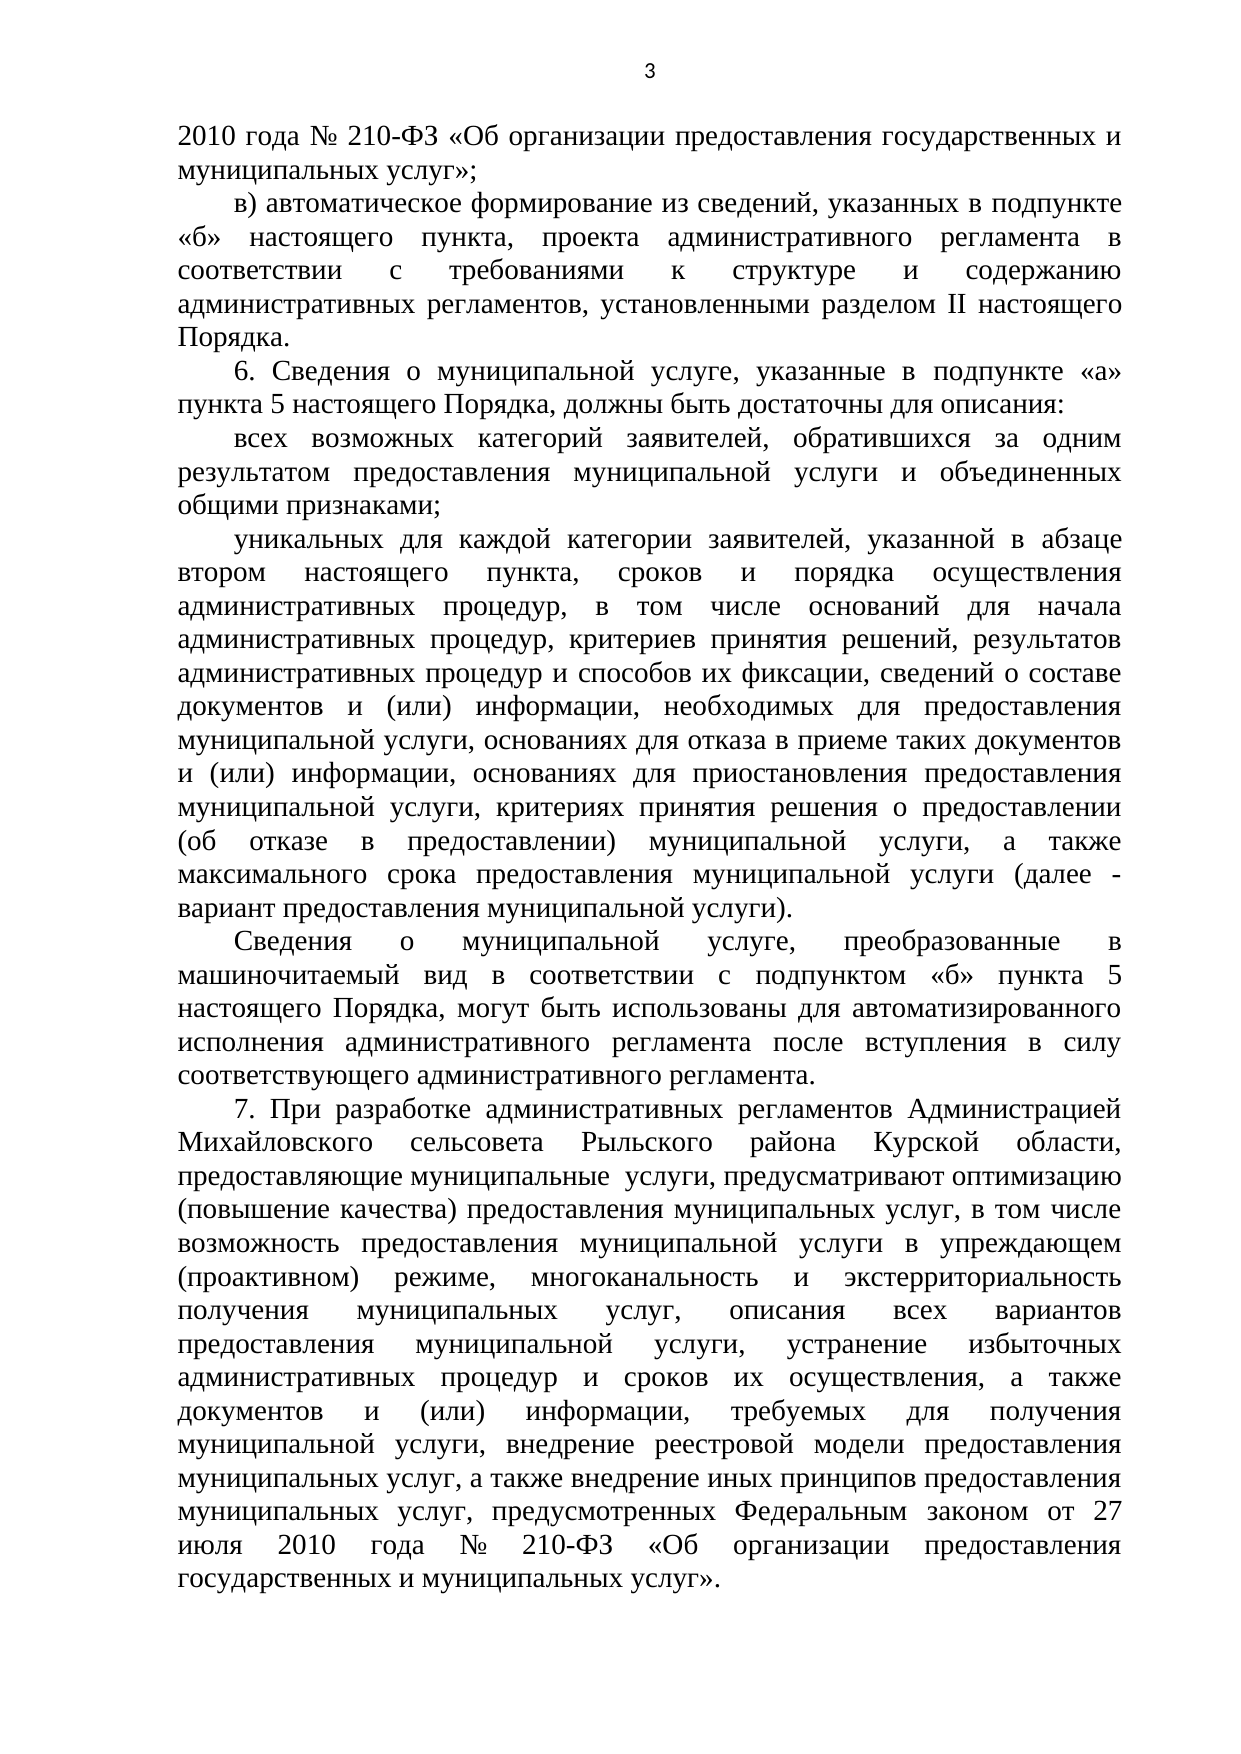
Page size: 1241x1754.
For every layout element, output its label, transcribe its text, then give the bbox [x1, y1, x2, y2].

text уникальных для каждой категории заявителей, указанной в абзаце втором настоящего пункта, сроков и порядка осуществления административных процедур, в том числе оснований для начала административных процедур, критериев принятия решений, результатов административных процедур и способов их фиксации, сведений о составе документов и (или) информации, необходимых для предоставления муниципальной услуги, основаниях для отказа в приеме таких документов и (или) информации, основаниях для приостановления предоставления муниципальной услуги, критериях принятия решения о предоставлении (об отказе в предоставлении) муниципальной услуги, а также максимального срока предоставления муниципальной услуги (далее - вариант предоставления муниципальной услуги). [177, 521, 1122, 923]
text всех возможных категорий заявителей, обратившихся за одним результатом предоставления муниципальной услуги и объединенных общими признаками; [177, 420, 1122, 521]
text 6. Сведения о муниципальной услуге, указанные в подпункте «а» пункта 5 настоящего Порядка, должны быть достаточны для описания: [177, 353, 1122, 420]
text 7. При разработке административных регламентов Администрацией Михайловского сельсовета Рыльского района Курской области, предоставляющие муниципальные услуги, предусматривают оптимизацию (повышение качества) предоставления муниципальных услуг, в том числе возможность предоставления муниципальной услуги в упреждающем (проактивном) режиме, многоканальность и экстерриториальность получения муниципальных услуг, описания всех вариантов предоставления муниципальной услуги, устранение избыточных административных процедур и сроков их осуществления, а также документов и (или) информации, требуемых для получения муниципальной услуги, внедрение реестровой модели предоставления муниципальных услуг, а также внедрение иных принципов предоставления муниципальных услуг, предусмотренных Федеральным законом от 27 июля 2010 года № 210-ФЗ «Об организации предоставления государственных и муниципальных услуг». [177, 1091, 1122, 1594]
text в) автоматическое формирование из сведений, указанных в подпункте «б» настоящего пункта, проекта административного регламента в соответствии с требованиями к структуре и содержанию административных регламентов, установленными разделом II настоящего Порядка. [177, 185, 1122, 353]
text Сведения о муниципальной услуге, преобразованные в машиночитаемый вид в соответствии с подпунктом «б» пункта 5 настоящего Порядка, могут быть использованы для автоматизированного исполнения административного регламента после вступления в силу соответствующего административного регламента. [177, 923, 1122, 1091]
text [177, 118, 1122, 185]
